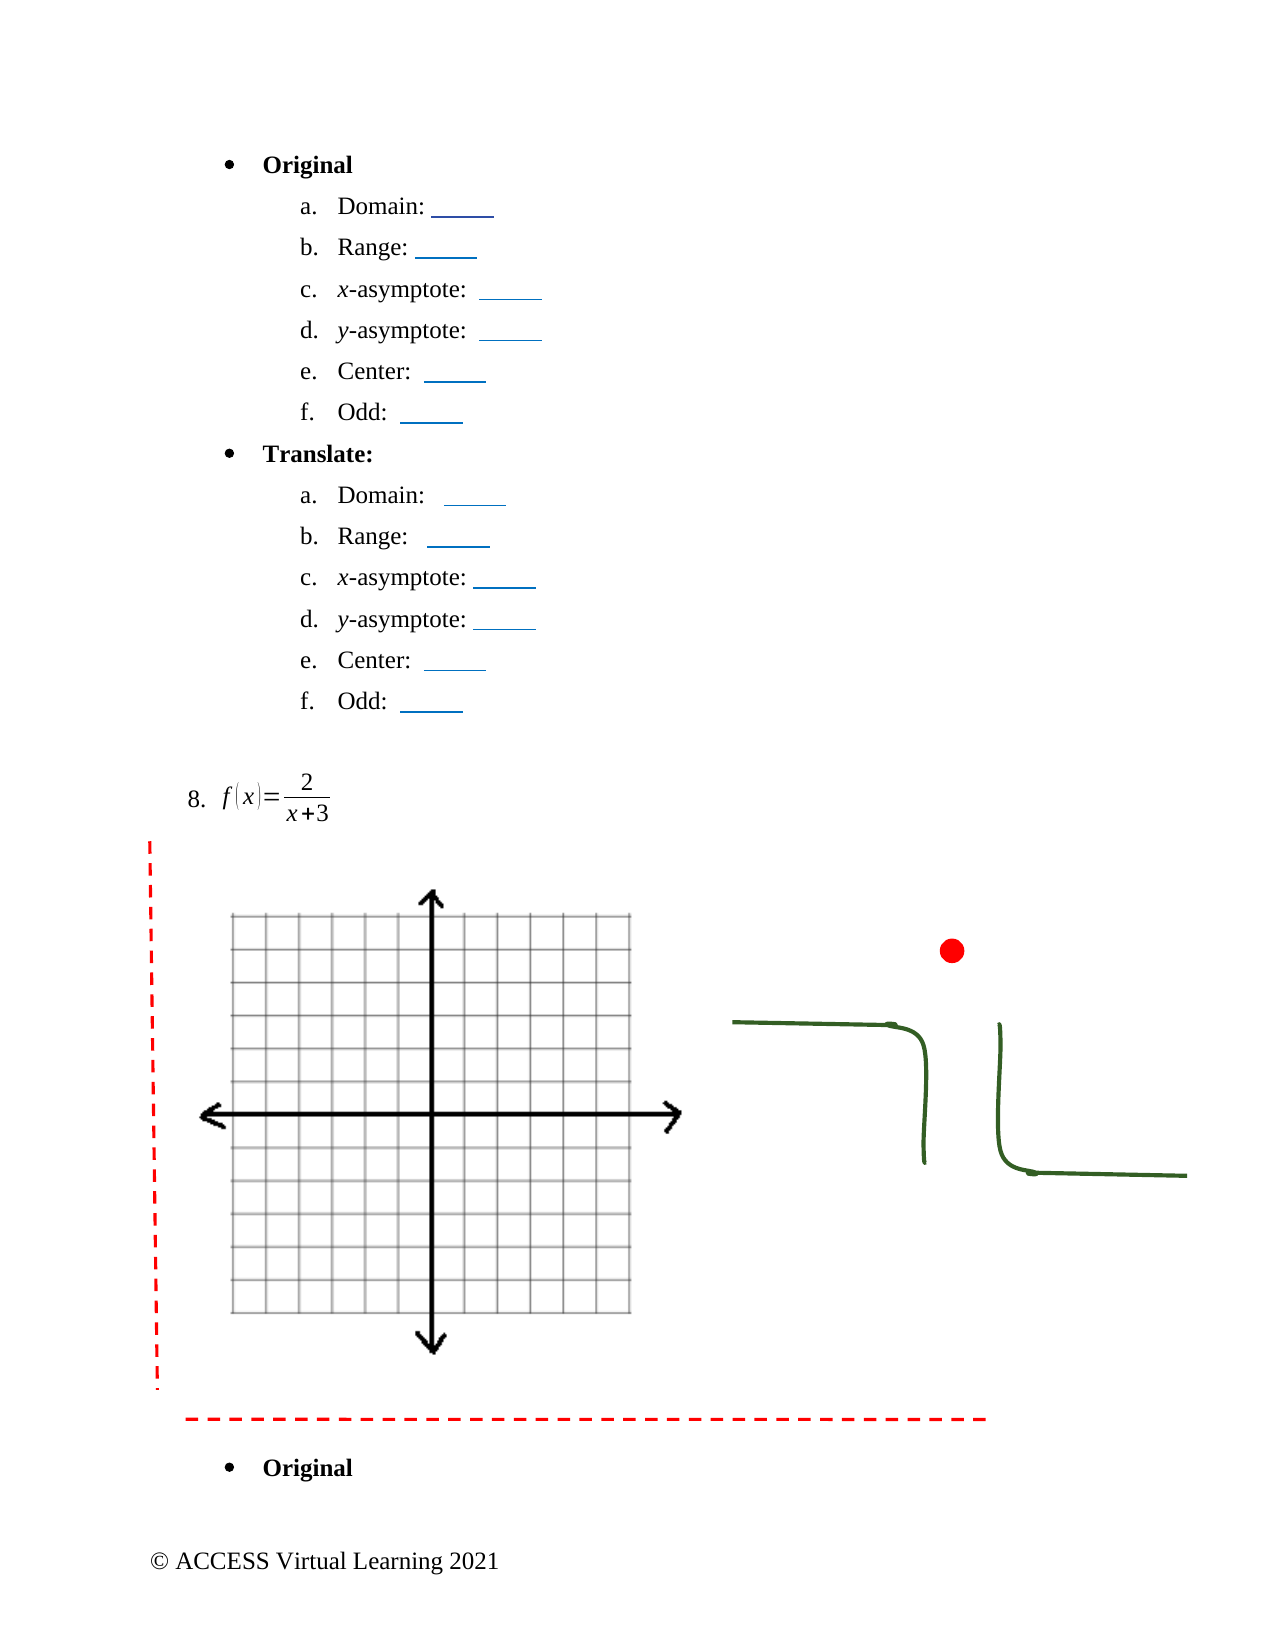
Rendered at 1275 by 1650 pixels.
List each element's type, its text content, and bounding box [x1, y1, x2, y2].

list y-asymptote: [300, 315, 1125, 344]
list Odd: [300, 686, 1125, 715]
list Odd: [300, 397, 1125, 426]
list y-asymptote: [300, 604, 1125, 632]
list Range: [300, 521, 1125, 550]
list Domain: [300, 191, 1125, 220]
picture [187, 885, 688, 1358]
list Original [225, 150, 1125, 179]
list Range: [300, 232, 1125, 261]
list Domain: [300, 480, 1125, 509]
list Center: [300, 645, 1125, 674]
list Original [225, 1453, 1125, 1481]
list x-asymptote: [300, 562, 1125, 591]
list Translate: [225, 439, 1125, 467]
text 8. [187, 769, 1125, 828]
list x-asymptote: [300, 274, 1125, 302]
list Center: [300, 356, 1125, 385]
